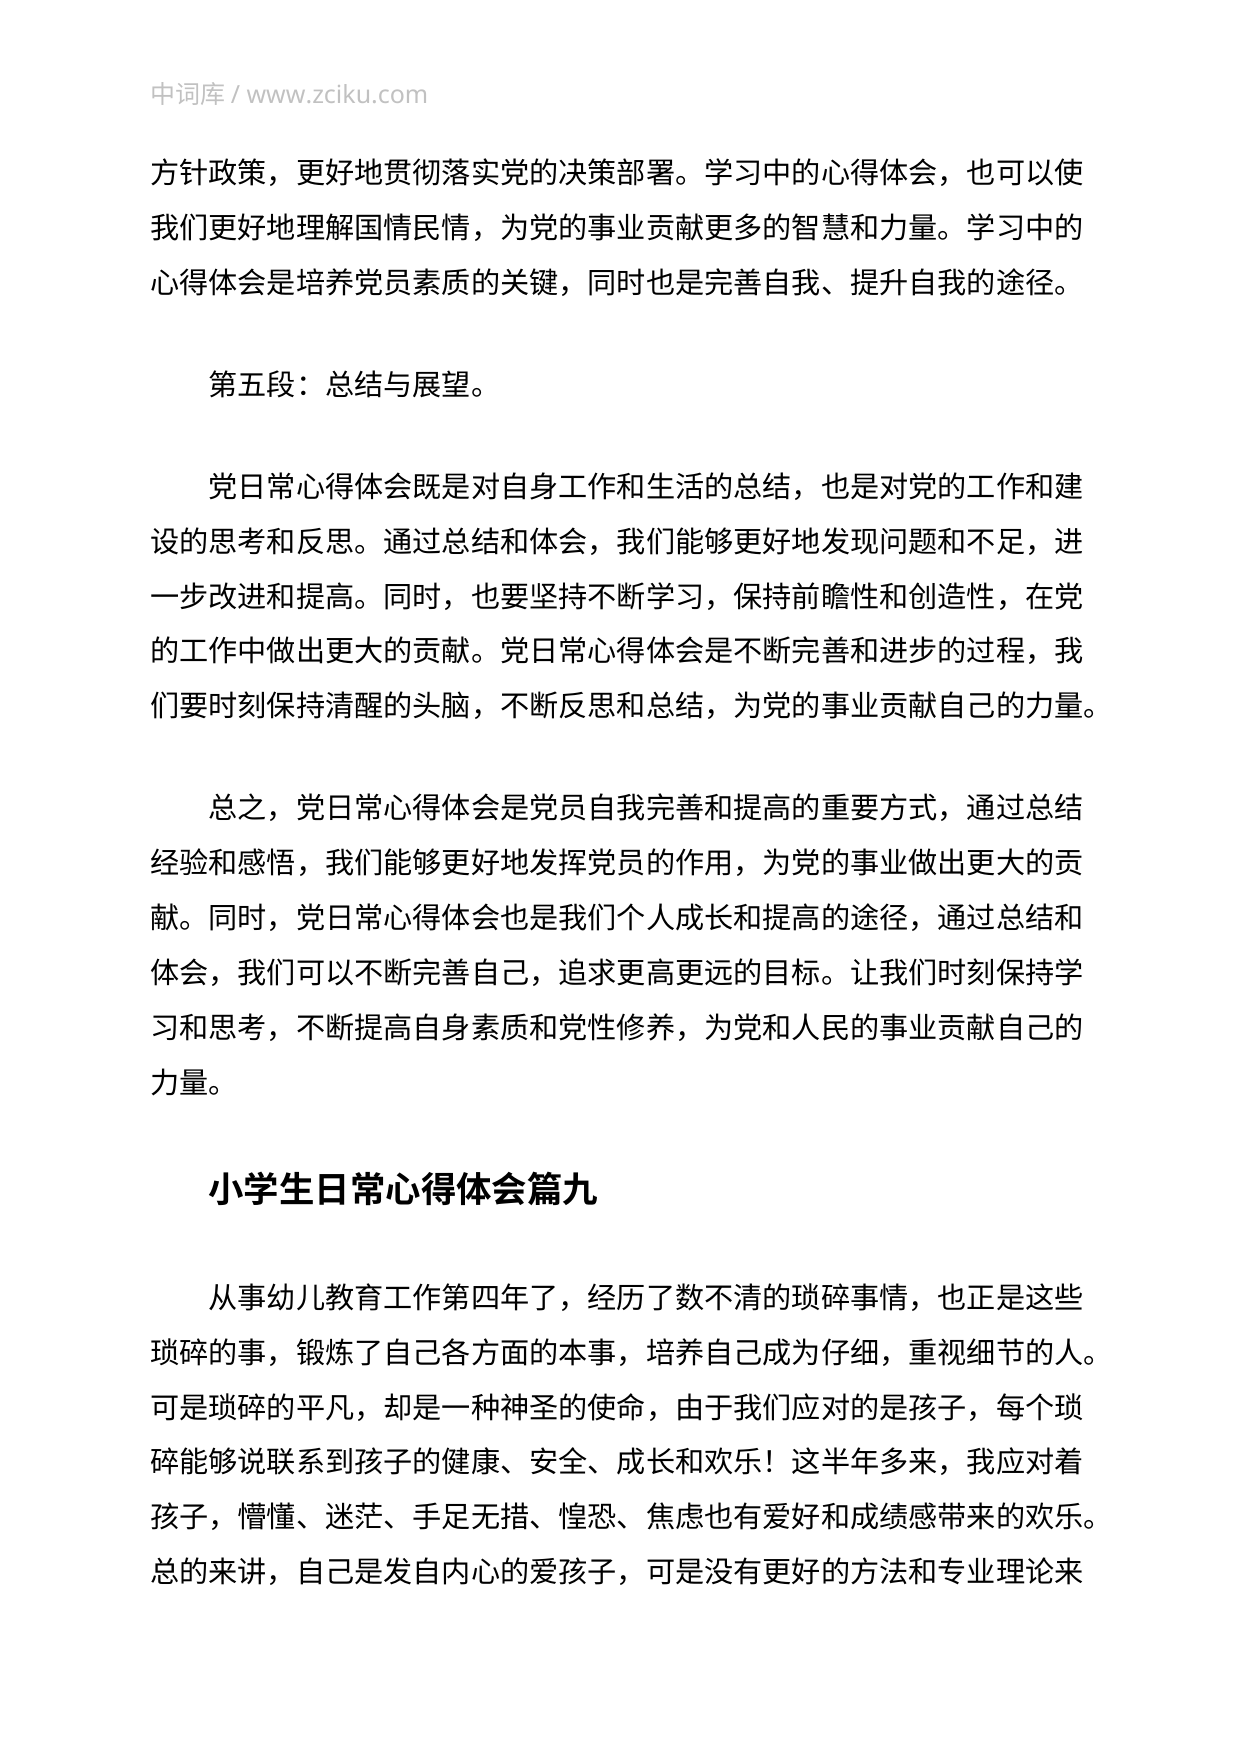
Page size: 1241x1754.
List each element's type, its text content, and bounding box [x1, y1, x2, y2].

text 第五段：总结与展望。 [150, 362, 1090, 404]
text 小学生日常心得体会篇九 [150, 1161, 1090, 1212]
text 总之，党日常心得体会是党员自我完善和提高的重要方式，通过总结经验和感悟，我们能够更好地发挥党员的作用，为党的事业做出更大的贡献。同时，党日常心得体会也是我们个人成长和提高的途径，通过总结和体会，我们可以不断完善自己，追求更高更远的目标。让我们时刻保持学习和思考，不断提高自身素质和党性修养，为党和人民的事业贡献自己的力量。 [150, 785, 1090, 1101]
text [150, 150, 1090, 302]
text 党日常心得体会既是对自身工作和生活的总结，也是对党的工作和建设的思考和反思。通过总结和体会，我们能够更好地发现问题和不足，进一步改进和提高。同时，也要坚持不断学习，保持前瞻性和创造性，在党的工作中做出更大的贡献。党日常心得体会是不断完善和进步的过程，我们要时刻保持清醒的头脑，不断反思和总结，为党的事业贡献自己的力量。 [150, 463, 1090, 725]
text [150, 1274, 1090, 1591]
